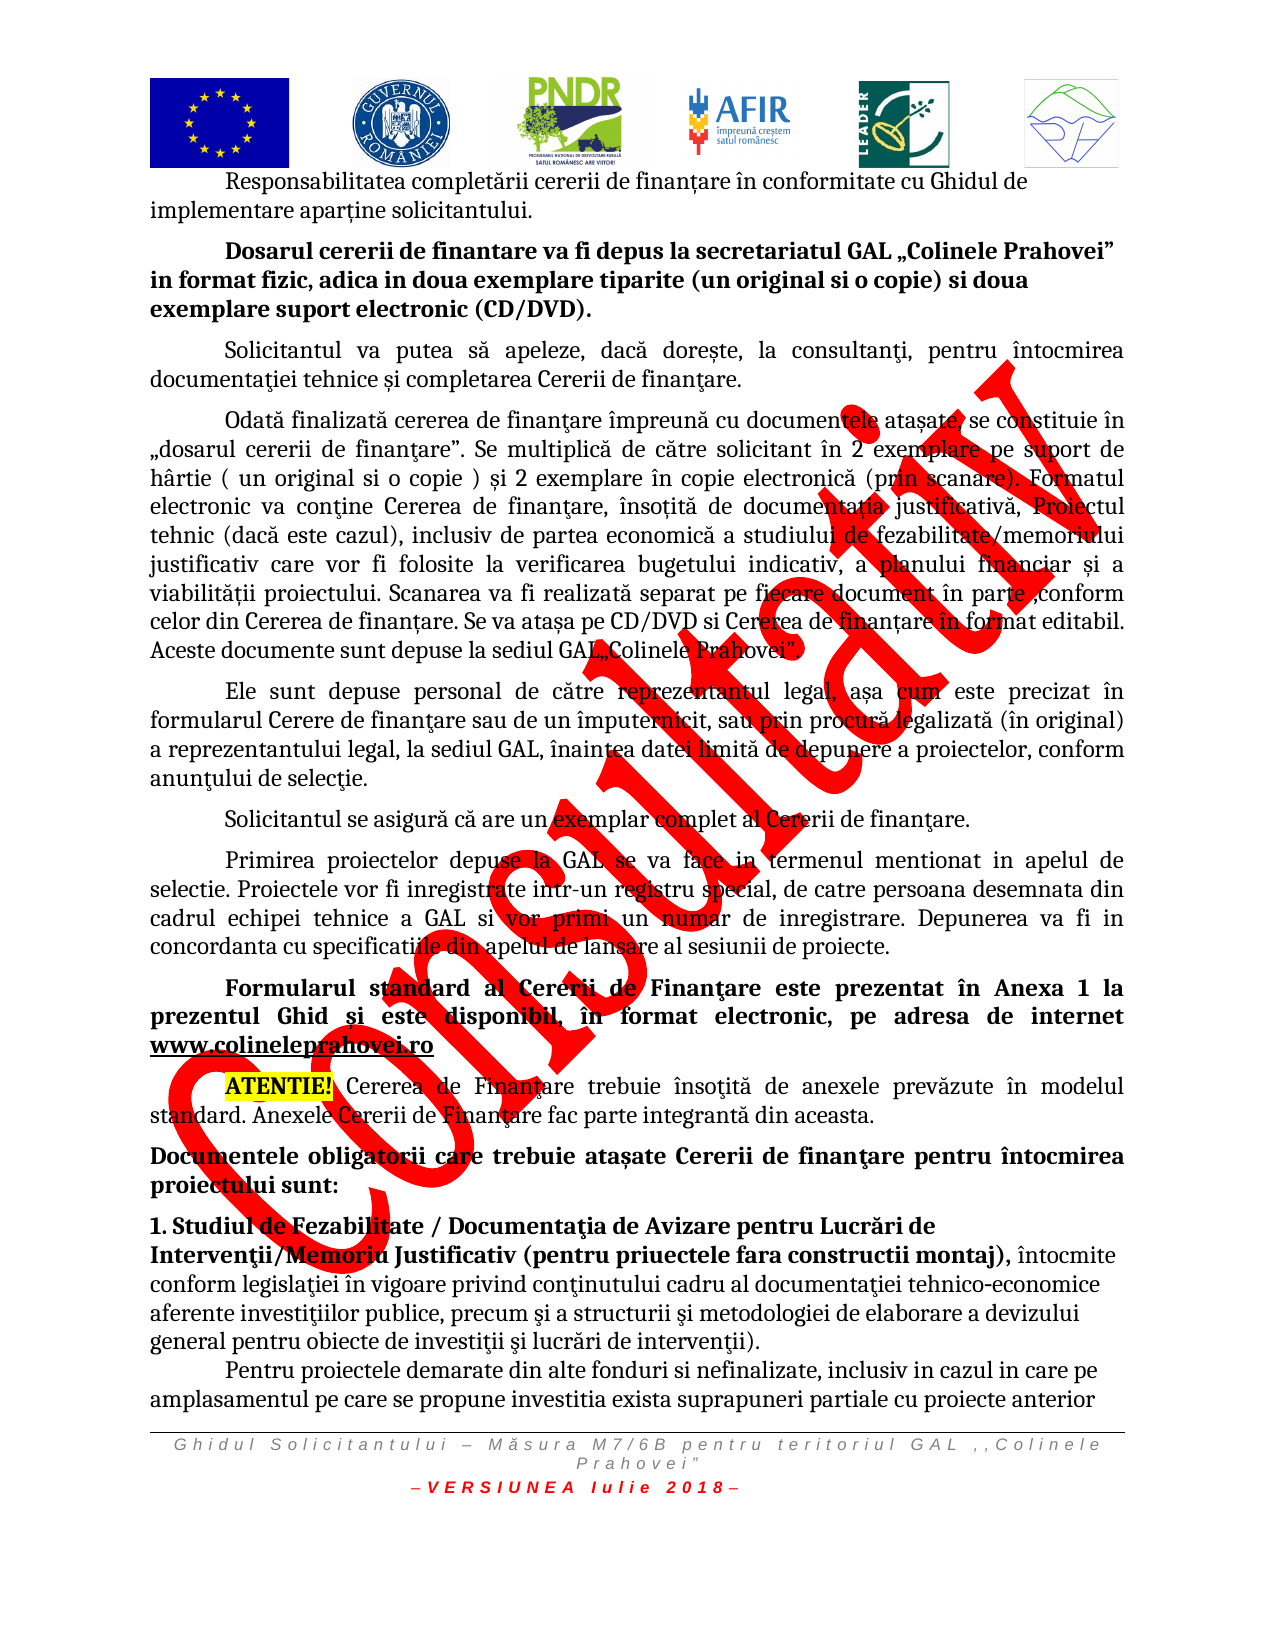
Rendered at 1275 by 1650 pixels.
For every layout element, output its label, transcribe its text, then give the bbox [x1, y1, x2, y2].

text 1. Studiul de Fezabilitate / Documentaţia de Avizare pentru Lucrări de Intervenţii/Memoriu Justificativ (pentru priuectele fara constructii montaj), întocmite conform legislaţiei în vigoare privind conţinutului cadru al documentaţiei tehnico‐economice aferente investiţiilor publice, precum şi a structurii şi metodologiei de elaborare a devizului general pentru obiecte de investiţii şi lucrări de intervenţii). [150, 1212, 1125, 1356]
text Formularul standard al Cererii de Finanţare este prezentat în Anexa 1 la prezentul Ghid şi este disponibil, în format electronic, pe adresa de internet www.colineleprahovei.ro [150, 973, 1125, 1060]
picture [1024, 79, 1119, 168]
text Solicitantul va putea să apeleze, dacă doreşte, la consultanţi, pentru întocmirea documentaţiei tehnice și completarea Cererii de finanţare. [150, 336, 1125, 393]
text ATENTIE! Cererea de Finanţare trebuie însoţită de anexele prevăzute în modelul standard. Anexele Cererii de Finanţare fac parte integrantă din aceasta. [150, 1072, 1125, 1130]
picture [351, 78, 451, 168]
text Odată finalizată cererea de finanţare împreună cu documentele ataşate, se constituie în „dosarul cererii de finanţare”. Se multiplică de către solicitant în 2 exemplare pe suport de hârtie ( un original si o copie ) şi 2 exemplare în copie electronică (prin scanare). Formatul electronic va conţine Cererea de finanţare, însoțită de documentația justificativă, Proiectul tehnic (dacă este cazul), inclusiv de partea economică a studiului de fezabilitate/memoriului justificativ care vor fi folosite la verificarea bugetului indicativ, a planului financiar și a viabilității proiectului. Scanarea va fi realizată separat pe fiecare document în parte ,conform celor din Cererea de finanțare. Se va atașa pe CD/DVD si Cererea de finanțare în format editabil. Aceste documente sunt depuse la sediul GAL„Colinele Prahovei”. [150, 406, 1125, 665]
text Ele sunt depuse personal de către reprezentantul legal, aşa cum este precizat în formularul Cerere de finanţare sau de un împuternicit, sau prin procură legalizată (în original) a reprezentantului legal, la sediul GAL, înaintea datei limită de depunere a proiectelor, conform anunţului de selecţie. [150, 677, 1125, 792]
text Documentele obligatorii care trebuie ataşate Cererii de finanţare pentru întocmirea proiectului sunt: [150, 1142, 1125, 1200]
text Responsabilitatea completării cererii de finanțare în conformitate cu Ghidul de implementare aparține solicitantului. [150, 167, 1125, 225]
text Primirea proiectelor depuse la GAL se va face in termenul mentionat in apelul de selectie. Proiectele vor fi inregistrate intr-un registru special, de catre persoana desemnata din cadrul echipei tehnice a GAL si vor primi un numar de inregistrare. Depunerea va fi in concordanta cu specificatiile din apelul de lansare al sesiunii de proiecte. [150, 846, 1125, 961]
picture [493, 75, 652, 168]
picture [676, 75, 803, 168]
text Solicitantul se asigură că are un exemplar complet al Cererii de finanţare. [150, 805, 1125, 833]
text Dosarul cererii de finantare va fi depus la secretariatul GAL „Colinele Prahovei” in format fizic, adica in doua exemplare tiparite (un original si o copie) si doua exemplare suport electronic (CD/DVD). [150, 237, 1125, 323]
